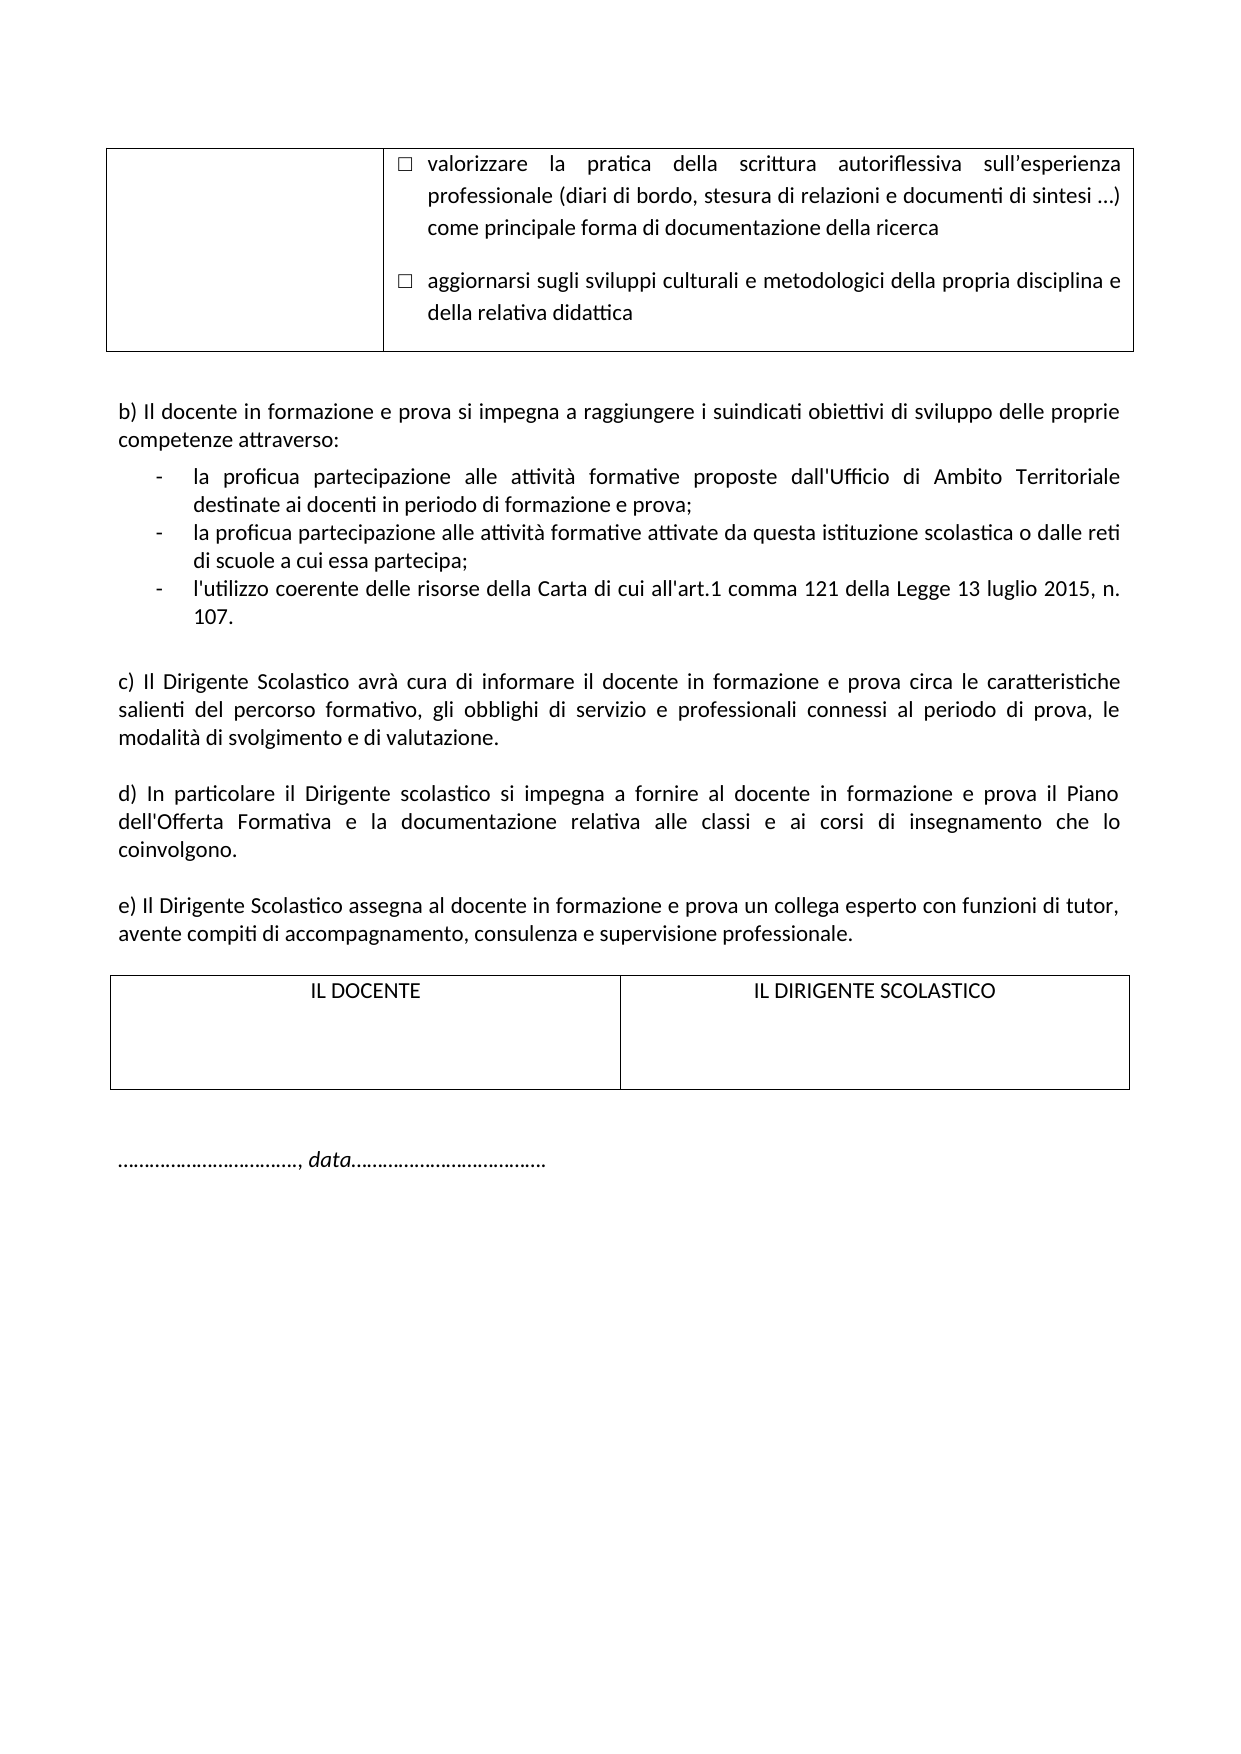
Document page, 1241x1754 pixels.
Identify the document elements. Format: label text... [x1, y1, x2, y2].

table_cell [384, 149, 1133, 351]
table_header IL DOCENTE [111, 976, 620, 1088]
list la proficua partecipazione alle attività formative proposte dall'Ufficio di Ambito Territoriale destinate ai docenti in periodo di formazione e prova; [156, 462, 1122, 518]
text e) Il Dirigente Scolastico assegna al docente in formazione e prova un collega esperto con funzioni di tutor, avente compiti di accompagnamento, consulenza e supervisione professionale. [118, 891, 1122, 947]
list l'utilizzo coerente delle risorse della Carta di cui all'art.1 comma 121 della Legge 13 luglio 2015, n. 107. [156, 574, 1122, 630]
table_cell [107, 149, 383, 351]
text ……………………………., data………………………………. [118, 1146, 1122, 1174]
text b) Il docente in formazione e prova si impegna a raggiungere i suindicati obiettivi di sviluppo delle proprie competenze attraverso: [118, 397, 1122, 453]
text c) Il Dirigente Scolastico avrà cura di informare il docente in formazione e prova circa le caratteristiche salienti del percorso formativo, gli obblighi di servizio e professionali connessi al periodo di prova, le modalità di svolgimento e di valutazione. [118, 667, 1122, 751]
table_header IL DIRIGENTE SCOLASTICO [621, 976, 1129, 1088]
list la proficua partecipazione alle attività formative attivate da questa istituzione scolastica o dalle reti di scuole a cui essa partecipa; [156, 518, 1122, 574]
text d) In particolare il Dirigente scolastico si impegna a fornire al docente in formazione e prova il Piano dell'Offerta Formativa e la documentazione relativa alle classi e ai corsi di insegnamento che lo coinvolgono. [118, 779, 1122, 863]
